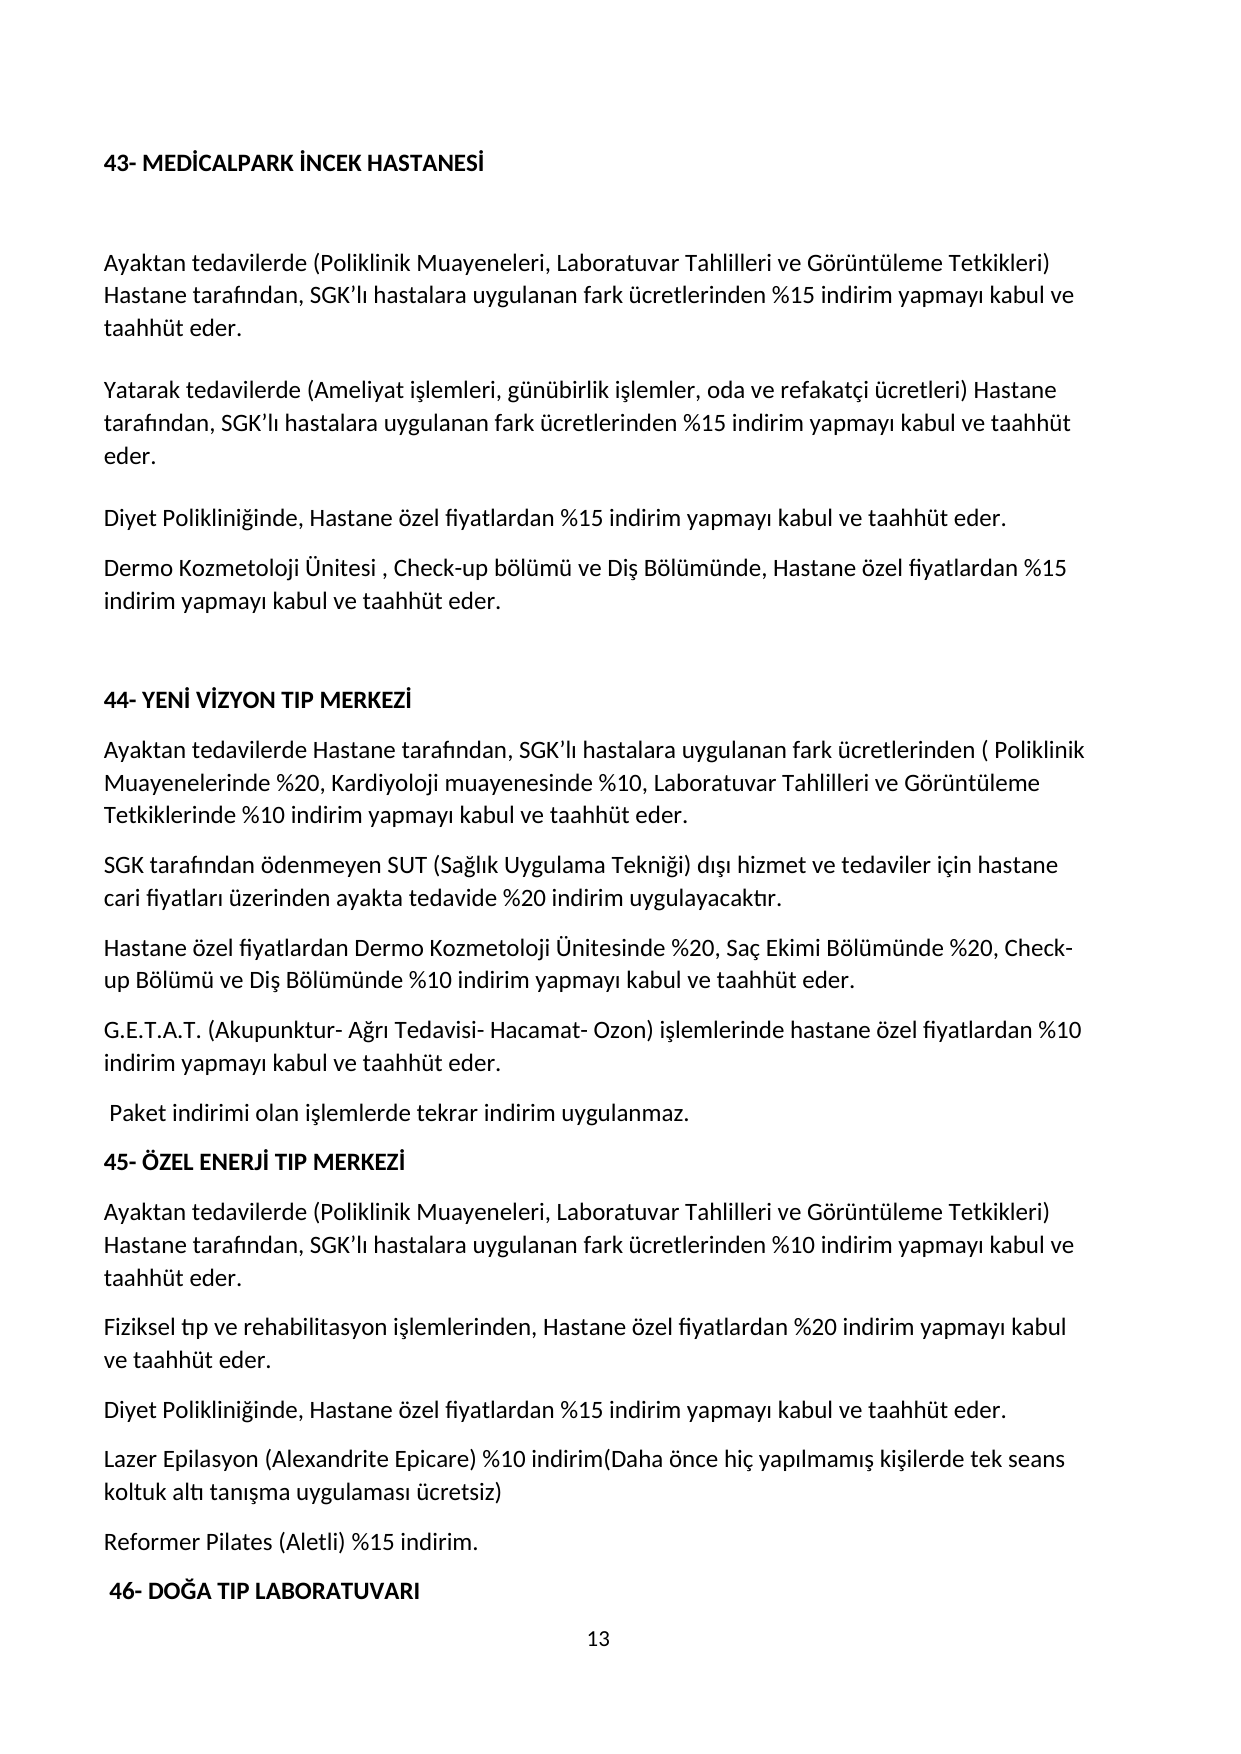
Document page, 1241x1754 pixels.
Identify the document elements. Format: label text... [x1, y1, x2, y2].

text Fiziksel tıp ve rehabilitasyon işlemlerinden, Hastane özel fiyatlardan %20 indirim yapmayı kabul ve taahhüt eder. [103, 1311, 1093, 1375]
text 44- YENİ VİZYON TIP MERKEZİ [103, 684, 1093, 715]
text G.E.T.A.T. (Akupunktur- Ağrı Tedavisi- Hacamat- Ozon) işlemlerinde hastane özel fiyatlardan %10 indirim yapmayı kabul ve taahhüt eder. [103, 1014, 1093, 1078]
text Diyet Polikliniğinde, Hastane özel fiyatlardan %15 indirim yapmayı kabul ve taahhüt eder. [103, 1394, 1093, 1424]
text SGK tarafından ödenmeyen SUT (Sağlık Uygulama Tekniği) dışı hizmet ve tedaviler için hastane cari fiyatları üzerinden ayakta tedavide %20 indirim uygulayacaktır. [103, 849, 1093, 913]
text Reformer Pilates (Aletli) %15 indirim. [103, 1526, 1093, 1556]
text 45- ÖZEL ENERJİ TIP MERKEZİ [103, 1146, 1093, 1177]
text Ayaktan tedavilerde Hastane tarafından, SGK’lı hastalara uygulanan fark ücretlerinden ( Poliklinik Muayenelerinde %20, Kardiyoloji muayenesinde %10, Laboratuvar Tahlilleri ve Görüntüleme Tetkiklerinde %10 indirim yapmayı kabul ve taahhüt eder. [103, 734, 1093, 830]
text Paket indirimi olan işlemlerde tekrar indirim uygulanmaz. [103, 1097, 1093, 1127]
text Dermo Kozmetoloji Ünitesi , Check-up bölümü ve Diş Bölümünde, Hastane özel fiyatlardan %15 indirim yapmayı kabul ve taahhüt eder. [103, 552, 1093, 616]
text Yatarak tedavilerde (Ameliyat işlemleri, günübirlik işlemler, oda ve refakatçi ücretleri) Hastane tarafından, SGK’lı hastalara uygulanan fark ücretlerinden %15 indirim yapmayı kabul ve taahhüt eder. [103, 375, 1093, 471]
text 43- MEDİCALPARK İNCEK HASTANESİ [103, 148, 1093, 178]
text Lazer Epilasyon (Alexandrite Epicare) %10 indirim(Daha önce hiç yapılmamış kişilerde tek seans koltuk altı tanışma uygulaması ücretsiz) [103, 1443, 1093, 1507]
text Ayaktan tedavilerde (Poliklinik Muayeneleri, Laboratuvar Tahlilleri ve Görüntüleme Tetkikleri) Hastane tarafından, SGK’lı hastalara uygulanan fark ücretlerinden %15 indirim yapmayı kabul ve taahhüt eder. [103, 247, 1093, 343]
text 46- DOĞA TIP LABORATUVARI [103, 1576, 1093, 1606]
text Ayaktan tedavilerde (Poliklinik Muayeneleri, Laboratuvar Tahlilleri ve Görüntüleme Tetkikleri) Hastane tarafından, SGK’lı hastalara uygulanan fark ücretlerinden %10 indirim yapmayı kabul ve taahhüt eder. [103, 1196, 1093, 1292]
text Diyet Polikliniğinde, Hastane özel fiyatlardan %15 indirim yapmayı kabul ve taahhüt eder. [103, 503, 1093, 533]
text Hastane özel fiyatlardan Dermo Kozmetoloji Ünitesinde %20, Saç Ekimi Bölümünde %20, Check-up Bölümü ve Diş Bölümünde %10 indirim yapmayı kabul ve taahhüt eder. [103, 932, 1093, 995]
